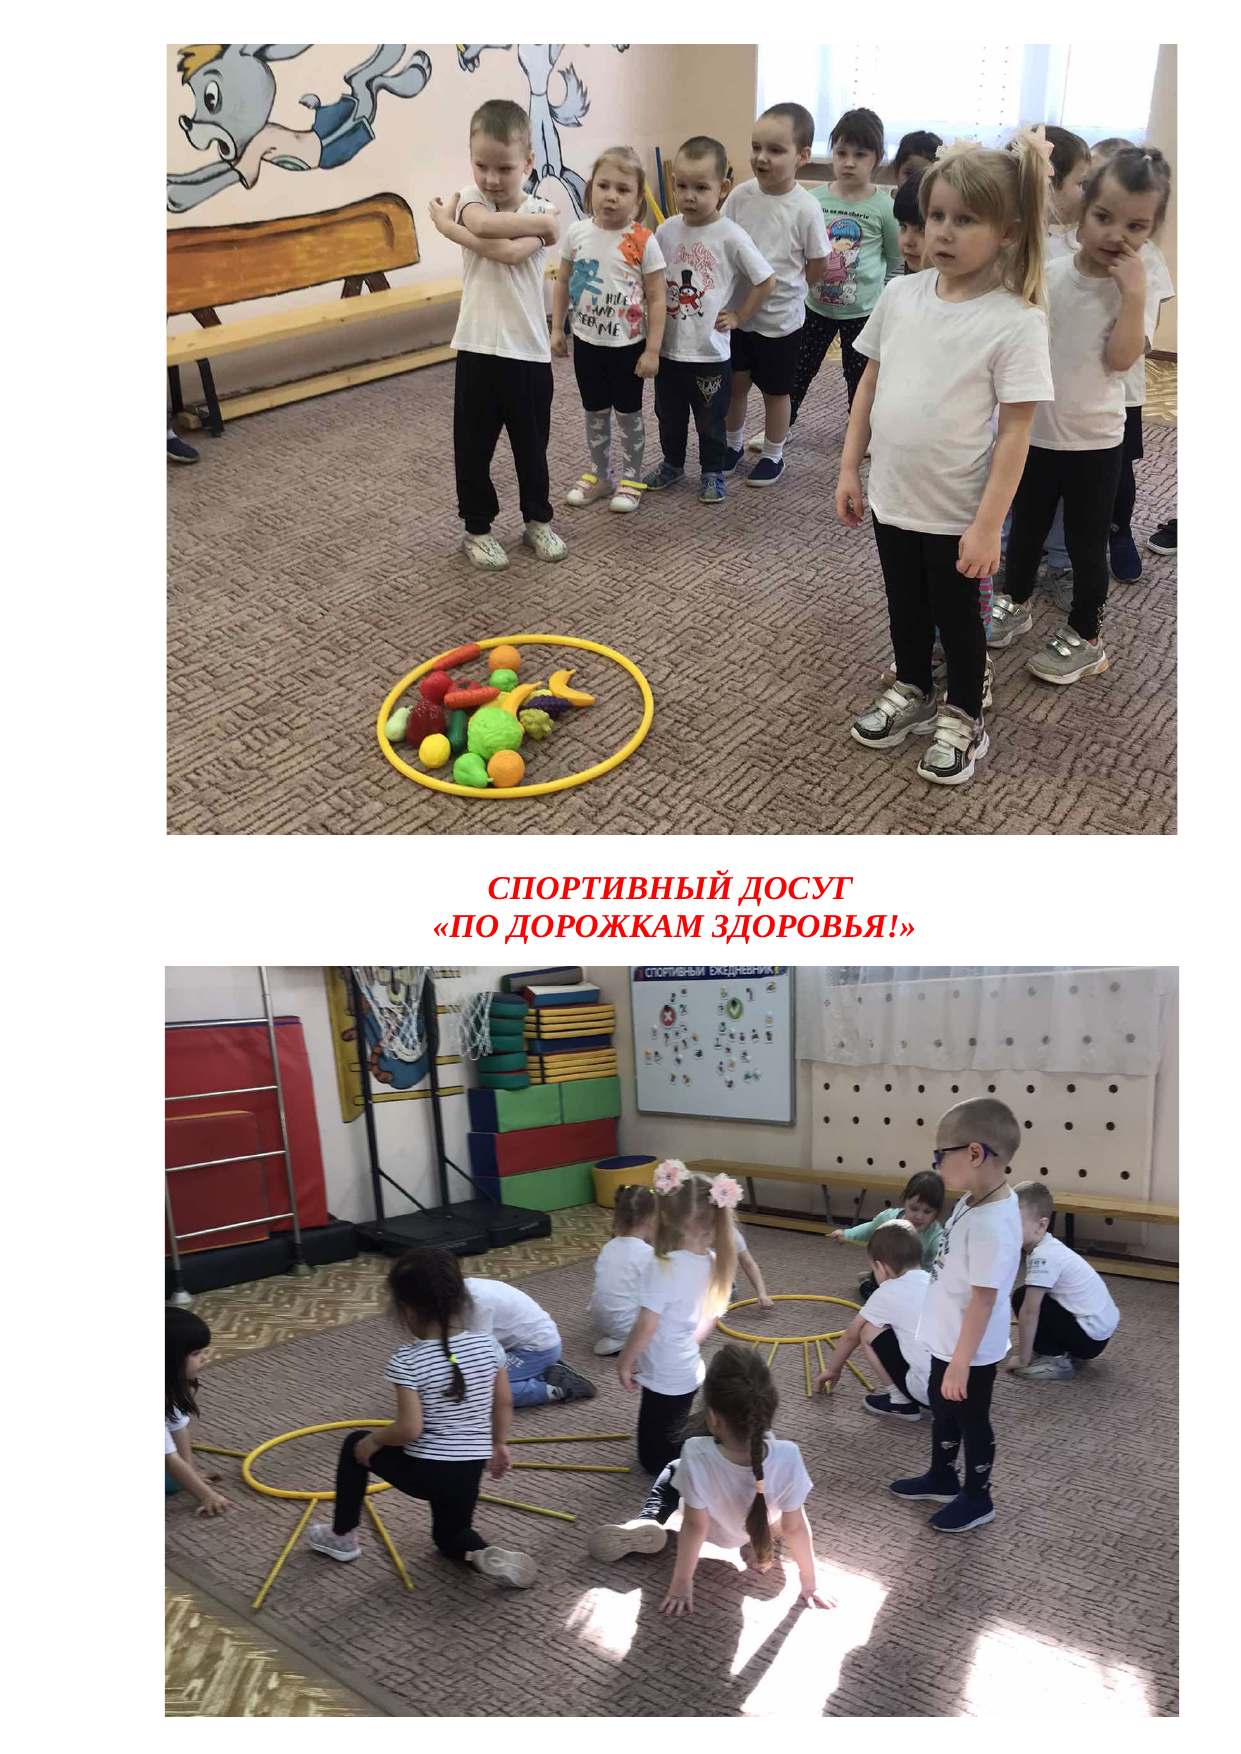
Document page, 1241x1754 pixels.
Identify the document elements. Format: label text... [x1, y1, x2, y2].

text СПОРТИВНЫЙ ДОСУГ [133, 868, 1211, 906]
text «ПО ДОРОЖКАМ ЗДОРОВЬЯ!» [133, 906, 1211, 944]
picture [164, 966, 1180, 1717]
picture [166, 44, 1178, 835]
